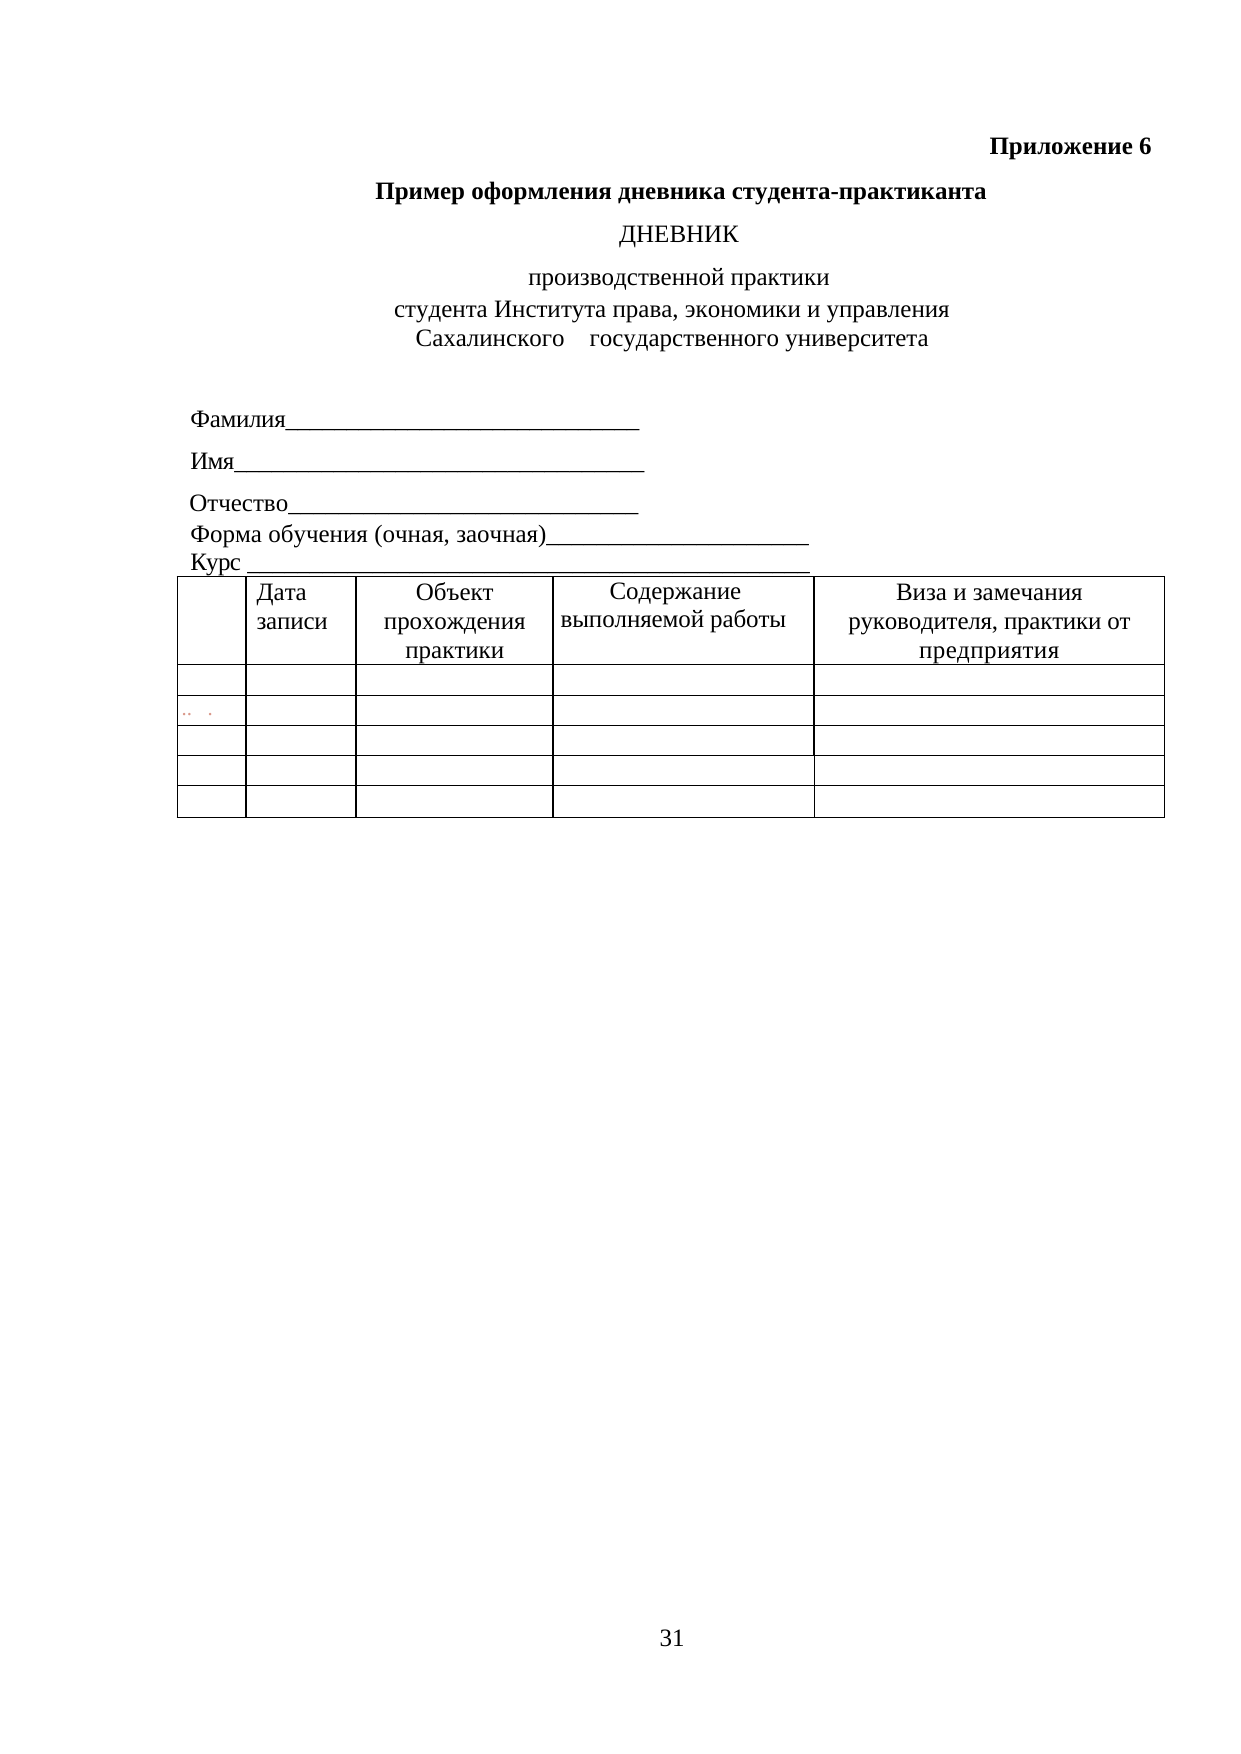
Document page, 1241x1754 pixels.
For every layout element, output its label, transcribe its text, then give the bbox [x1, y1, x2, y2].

table_header Объект прохождения практики [357, 577, 552, 664]
table_cell [1160, 726, 1164, 755]
text Форма обучения (очная, заочная)_____________________ Курс _____________________________________________ [190, 519, 1154, 576]
table_cell [1160, 756, 1164, 785]
text Приложение 6 Пример оформления дневника студента-практиканта [375, 118, 1167, 208]
table_cell [247, 665, 355, 695]
table_header Дата записи [247, 577, 355, 664]
table_cell [247, 786, 355, 817]
table_cell [810, 756, 814, 785]
table_cell [357, 665, 552, 695]
table_cell [554, 786, 814, 817]
table_cell [815, 665, 1164, 695]
table_cell [178, 665, 245, 695]
table_cell [815, 786, 1164, 817]
text Имя [190, 436, 1167, 478]
text Фамилия_____________________________ [190, 394, 1167, 436]
table_cell [554, 665, 813, 695]
text производственной практики [191, 251, 1167, 294]
table_cell [357, 786, 552, 817]
text студента Института права, экономики и управления Сахалинского государственного университета [177, 294, 1167, 352]
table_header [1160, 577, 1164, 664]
text ДНЕВНИК [191, 208, 1167, 251]
table_cell .. . [178, 696, 245, 725]
table_header Содержание выполняемой работы [554, 577, 813, 664]
text Отчество____________________________ [189, 478, 1167, 519]
table_header [178, 577, 245, 664]
table_cell [1160, 696, 1164, 725]
table_cell [178, 786, 245, 817]
